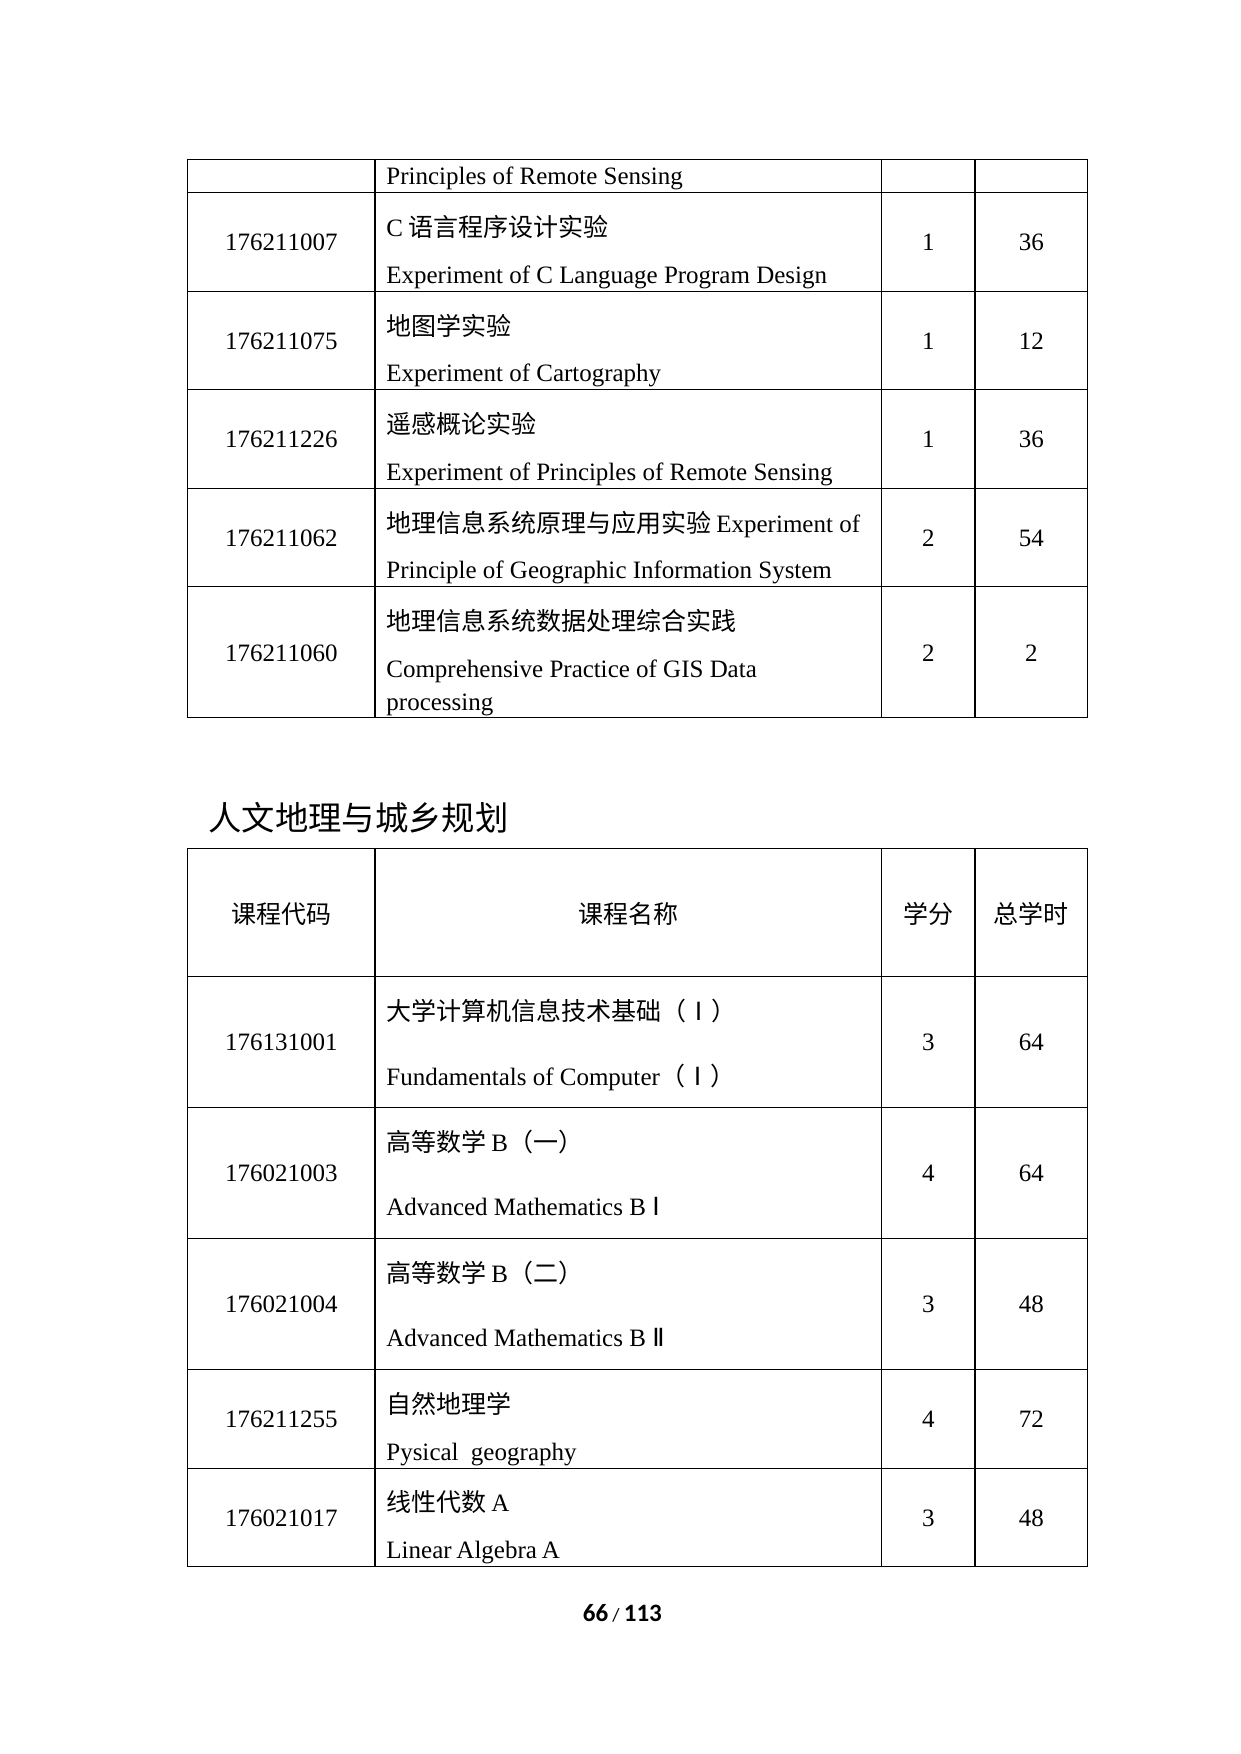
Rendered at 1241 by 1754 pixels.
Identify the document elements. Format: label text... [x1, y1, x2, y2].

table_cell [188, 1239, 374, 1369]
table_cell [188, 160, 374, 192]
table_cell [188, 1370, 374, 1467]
text 人文地理与城乡规划 [187, 783, 1053, 848]
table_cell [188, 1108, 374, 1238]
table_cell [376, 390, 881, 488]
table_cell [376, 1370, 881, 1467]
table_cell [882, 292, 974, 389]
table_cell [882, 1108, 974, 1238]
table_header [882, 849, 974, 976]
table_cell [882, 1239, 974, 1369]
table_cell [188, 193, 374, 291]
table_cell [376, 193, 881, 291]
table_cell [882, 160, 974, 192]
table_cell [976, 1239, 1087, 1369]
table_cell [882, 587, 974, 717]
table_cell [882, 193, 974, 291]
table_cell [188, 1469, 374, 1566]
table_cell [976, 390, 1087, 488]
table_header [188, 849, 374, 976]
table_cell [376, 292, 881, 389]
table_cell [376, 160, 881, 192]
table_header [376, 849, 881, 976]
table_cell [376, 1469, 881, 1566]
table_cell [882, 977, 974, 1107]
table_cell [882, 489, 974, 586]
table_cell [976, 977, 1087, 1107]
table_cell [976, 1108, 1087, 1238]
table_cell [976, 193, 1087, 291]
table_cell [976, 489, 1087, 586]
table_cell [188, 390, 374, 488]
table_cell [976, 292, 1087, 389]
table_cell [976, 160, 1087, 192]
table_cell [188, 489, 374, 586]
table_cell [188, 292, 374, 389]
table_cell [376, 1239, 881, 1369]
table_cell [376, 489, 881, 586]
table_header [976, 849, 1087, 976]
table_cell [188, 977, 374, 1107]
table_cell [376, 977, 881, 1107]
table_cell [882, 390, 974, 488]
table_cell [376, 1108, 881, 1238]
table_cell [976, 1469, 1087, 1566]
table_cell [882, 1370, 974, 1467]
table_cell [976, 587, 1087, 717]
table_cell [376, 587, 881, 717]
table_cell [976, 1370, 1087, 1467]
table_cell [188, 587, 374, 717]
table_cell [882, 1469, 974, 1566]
